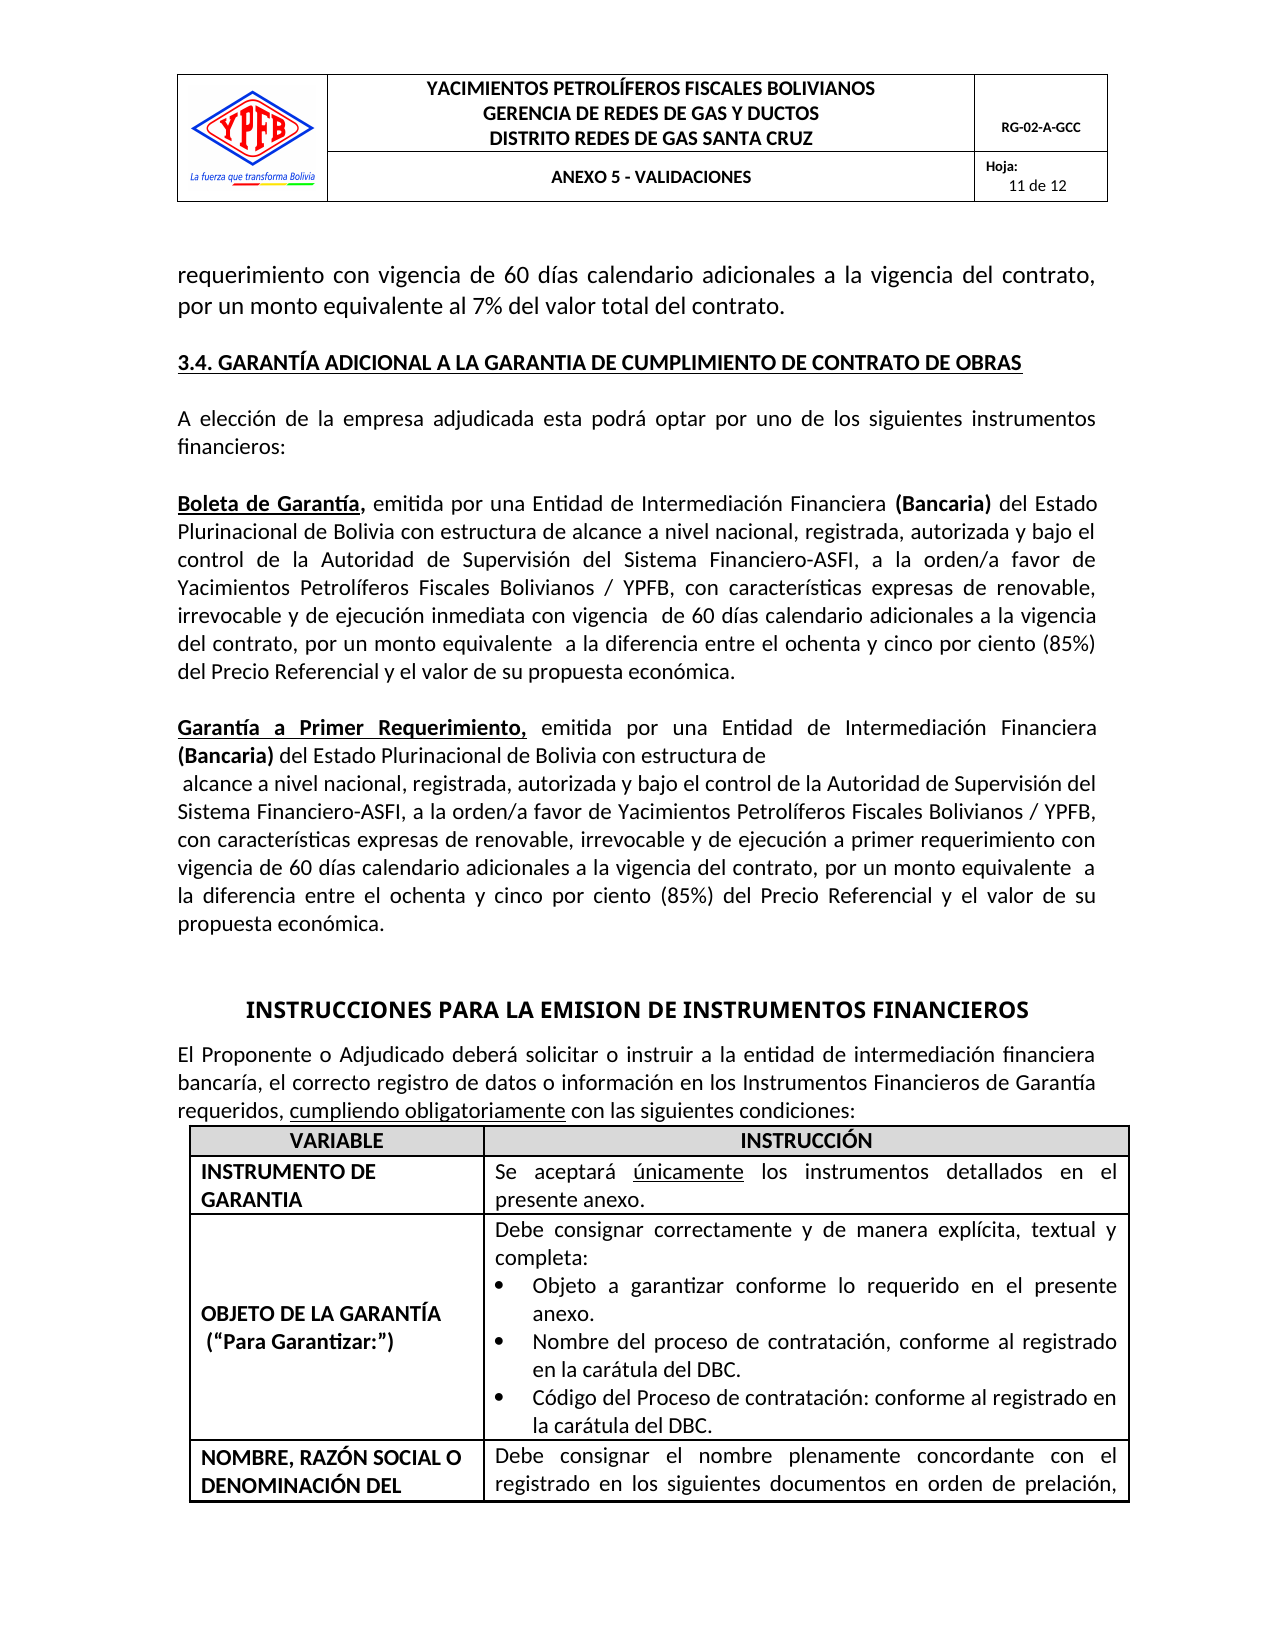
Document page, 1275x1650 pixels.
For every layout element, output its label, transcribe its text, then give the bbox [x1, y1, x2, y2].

text requerimiento con vigencia de 60 días calendario adicionales a la vigencia del contrato, por un monto equivalente al 7% del valor total del contrato. [177, 259, 1098, 320]
text alcance a nivel nacional, registrada, autorizada y bajo el control de la Autoridad de Supervisión del Sistema Financiero-ASFI, a la orden/a favor de Yacimientos Petrolíferos Fiscales Bolivianos / YPFB, con características expresas de renovable, irrevocable y de ejecución a primer requerimiento con vigencia de 60 días calendario adicionales a la vigencia del contrato, por un monto equivalente a la diferencia entre el ochenta y cinco por ciento (85%) del Precio Referencial y el valor de su propuesta económica. [177, 769, 1098, 938]
table_cell NOMBRE, RAZÓN SOCIAL O DENOMINACIÓN DEL ORDENANTE [191, 1441, 483, 1500]
text A elección de la empresa adjudicada esta podrá optar por uno de los siguientes instrumentos financieros: [177, 404, 1098, 461]
text 3.4. GARANTÍA ADICIONAL A LA GARANTIA DE CUMPLIMIENTO DE CONTRATO DE OBRAS [177, 348, 1098, 376]
picture [188, 85, 316, 191]
text INSTRUCCIONES PARA LA EMISION DE INSTRUMENTOS FINANCIEROS [177, 994, 1098, 1025]
table_cell OBJETO DE LA GARANTÍA (“Para Garantizar:”) [191, 1215, 483, 1439]
table_header VARIABLE [191, 1127, 483, 1155]
table_header INSTRUCCIÓN [485, 1127, 1128, 1155]
table_cell INSTRUMENTO DE GARANTIA [191, 1157, 483, 1213]
table_cell Debe consignar correctamente y de manera explícita, textual y completa: Objeto a garantizar conforme lo requerido en el presente anexo. Nombre del proceso de contratación, conforme al registrado en la carátula del DBC. Código del Proceso de contratación: conforme al registrado en la carátula del DBC. [485, 1215, 1128, 1439]
text El Proponente o Adjudicado deberá solicitar o instruir a la entidad de intermediación financiera bancaría, el correcto registro de datos o información en los Instrumentos Financieros de Garantía requeridos, cumpliendo obligatoriamente con las siguientes condiciones: [177, 1041, 1098, 1124]
text Boleta de Garantía, emitida por una Entidad de Intermediación Financiera (Bancaria) del Estado Plurinacional de Bolivia con estructura de alcance a nivel nacional, registrada, autorizada y bajo el control de la Autoridad de Supervisión del Sistema Financiero-ASFI, a la orden/a favor de Yacimientos Petrolíferos Fiscales Bolivianos / YPFB, con características expresas de renovable, irrevocable y de ejecución inmediata con vigencia de 60 días calendario adicionales a la vigencia del contrato, por un monto equivalente a la diferencia entre el ochenta y cinco por ciento (85%) del Precio Referencial y el valor de su propuesta económica. [177, 489, 1098, 685]
table_cell Se aceptará únicamente los instrumentos detallados en el presente anexo. [485, 1157, 1128, 1213]
text Garantía a Primer Requerimiento, emitida por una Entidad de Intermediación Financiera (Bancaria) del Estado Plurinacional de Bolivia con estructura de [177, 713, 1098, 769]
